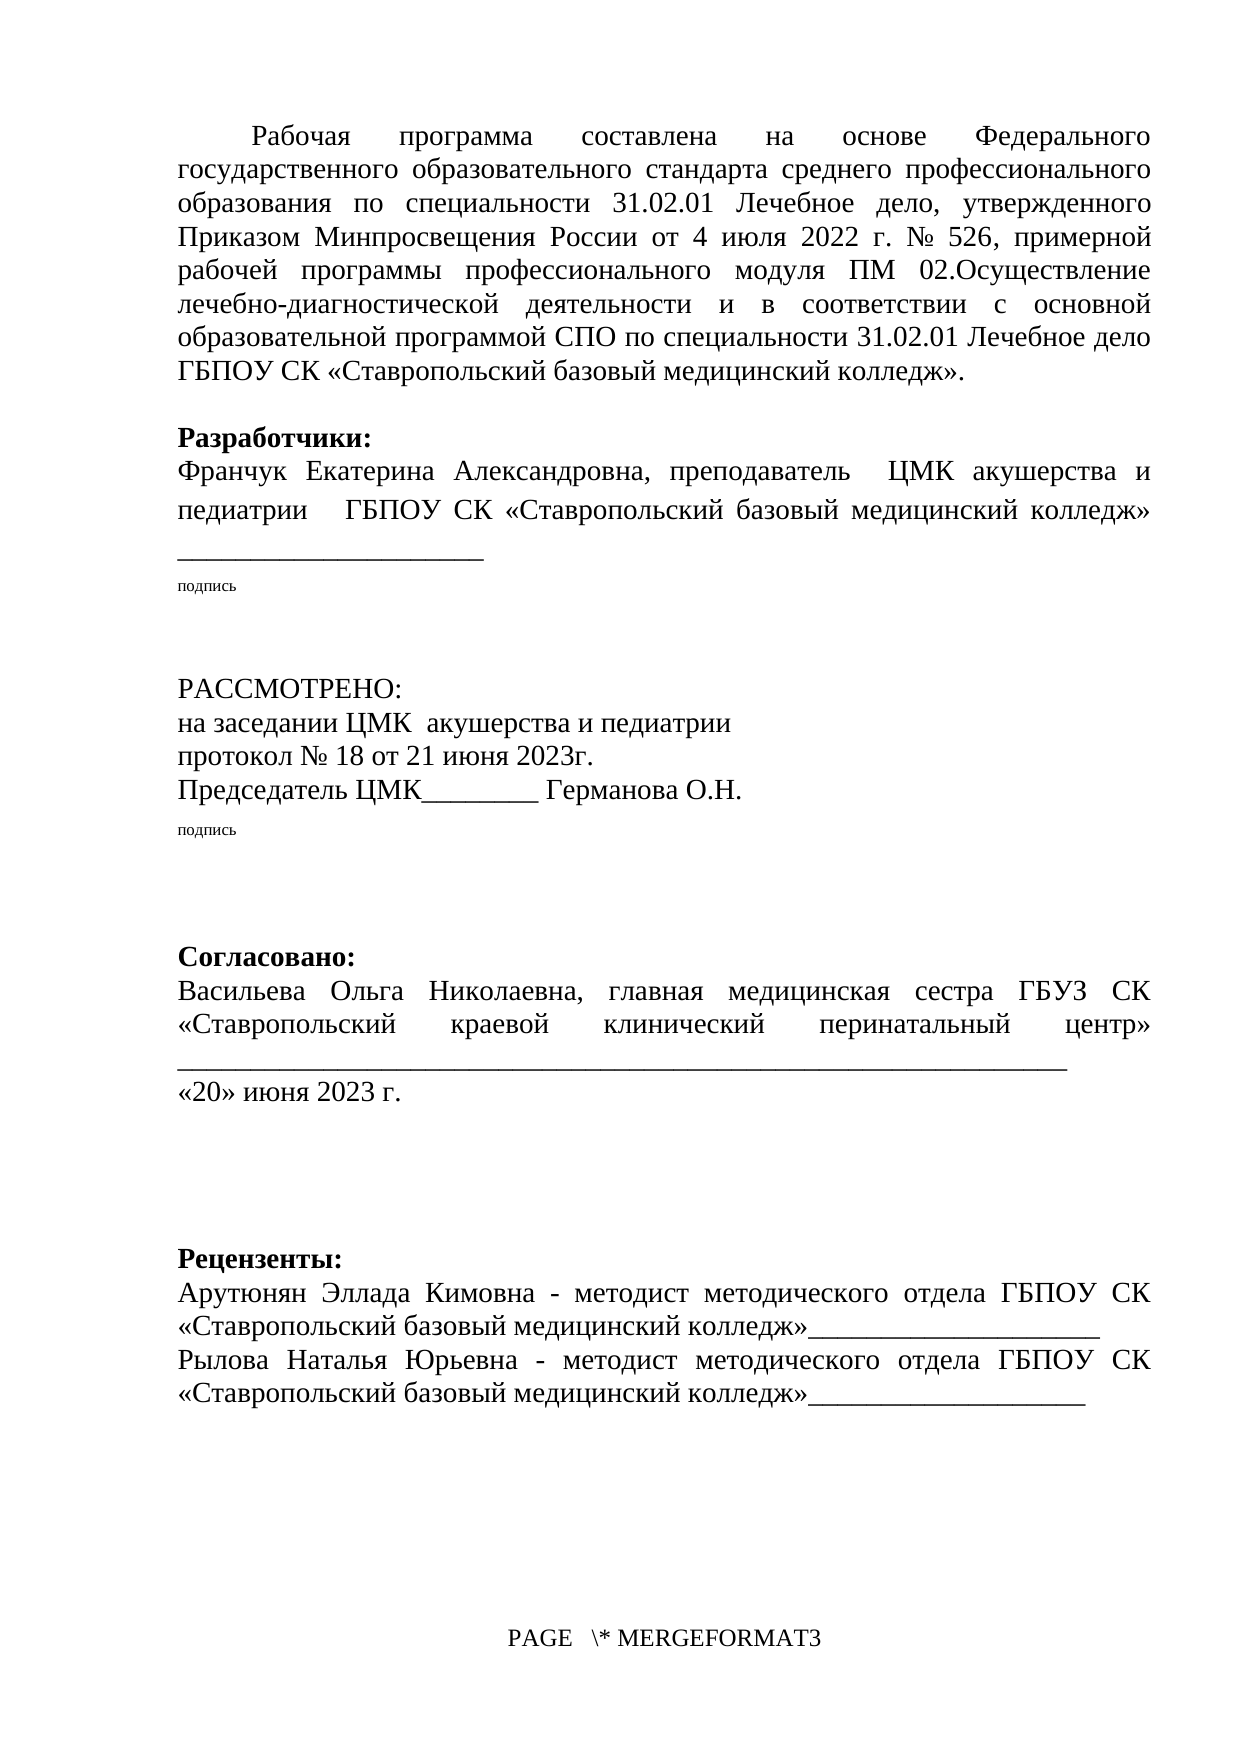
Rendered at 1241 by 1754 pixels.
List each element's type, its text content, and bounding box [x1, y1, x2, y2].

text Рылова Наталья Юрьевна - методист методического отдела ГБПОУ СК «Ставропольский базовый медицинский колледж»___________________ [177, 1342, 1152, 1409]
text Согласовано: [177, 939, 1152, 973]
text Разработчики: [177, 420, 1152, 453]
text «20» июня 2023 г. [177, 1074, 1152, 1107]
text Васильева Ольга Николаевна, главная медицинская сестра ГБУЗ СК «Ставропольский краевой клинический перинатальный центр» _____________________________________________________________ [177, 973, 1152, 1074]
text Франчук Екатерина Александровна, преподаватель ЦМК акушерства и педиатрии ГБПОУ СК «Ставропольский базовый медицинский колледж» _____________________ [177, 453, 1152, 564]
text Арутюнян Эллада Кимовна - методист методического отдела ГБПОУ СК «Ставропольский базовый медицинский колледж»____________________ [177, 1275, 1152, 1342]
text на заседании ЦМК акушерства и педиатрии [177, 705, 1152, 738]
text подпись [177, 805, 1152, 839]
text Рецензенты: [177, 1241, 1152, 1275]
title Рабочая программа составлена на основе Федерального государственного образовательного стандарта среднего профессионального образования по специальности 31.02.01 Лечебное дело, утвержденного Приказом Минпросвещения России от 4 июля 2022 г. № 526, примерной рабочей программы профессионального модуля ПМ 02.Осуществление лечебно-диагностической деятельности и в соответствии с основной образовательной программой СПО по специальности 31.02.01 Лечебное дело ГБПОУ СК «Ставропольский базовый медицинский колледж». [177, 118, 1152, 386]
text РАССМОТРЕНО: [177, 671, 1152, 705]
text протокол № 18 от 21 июня 2023г. [177, 738, 1152, 772]
text Председатель ЦМК________ Германова О.Н. [177, 772, 1152, 805]
text подпись [177, 569, 1152, 594]
